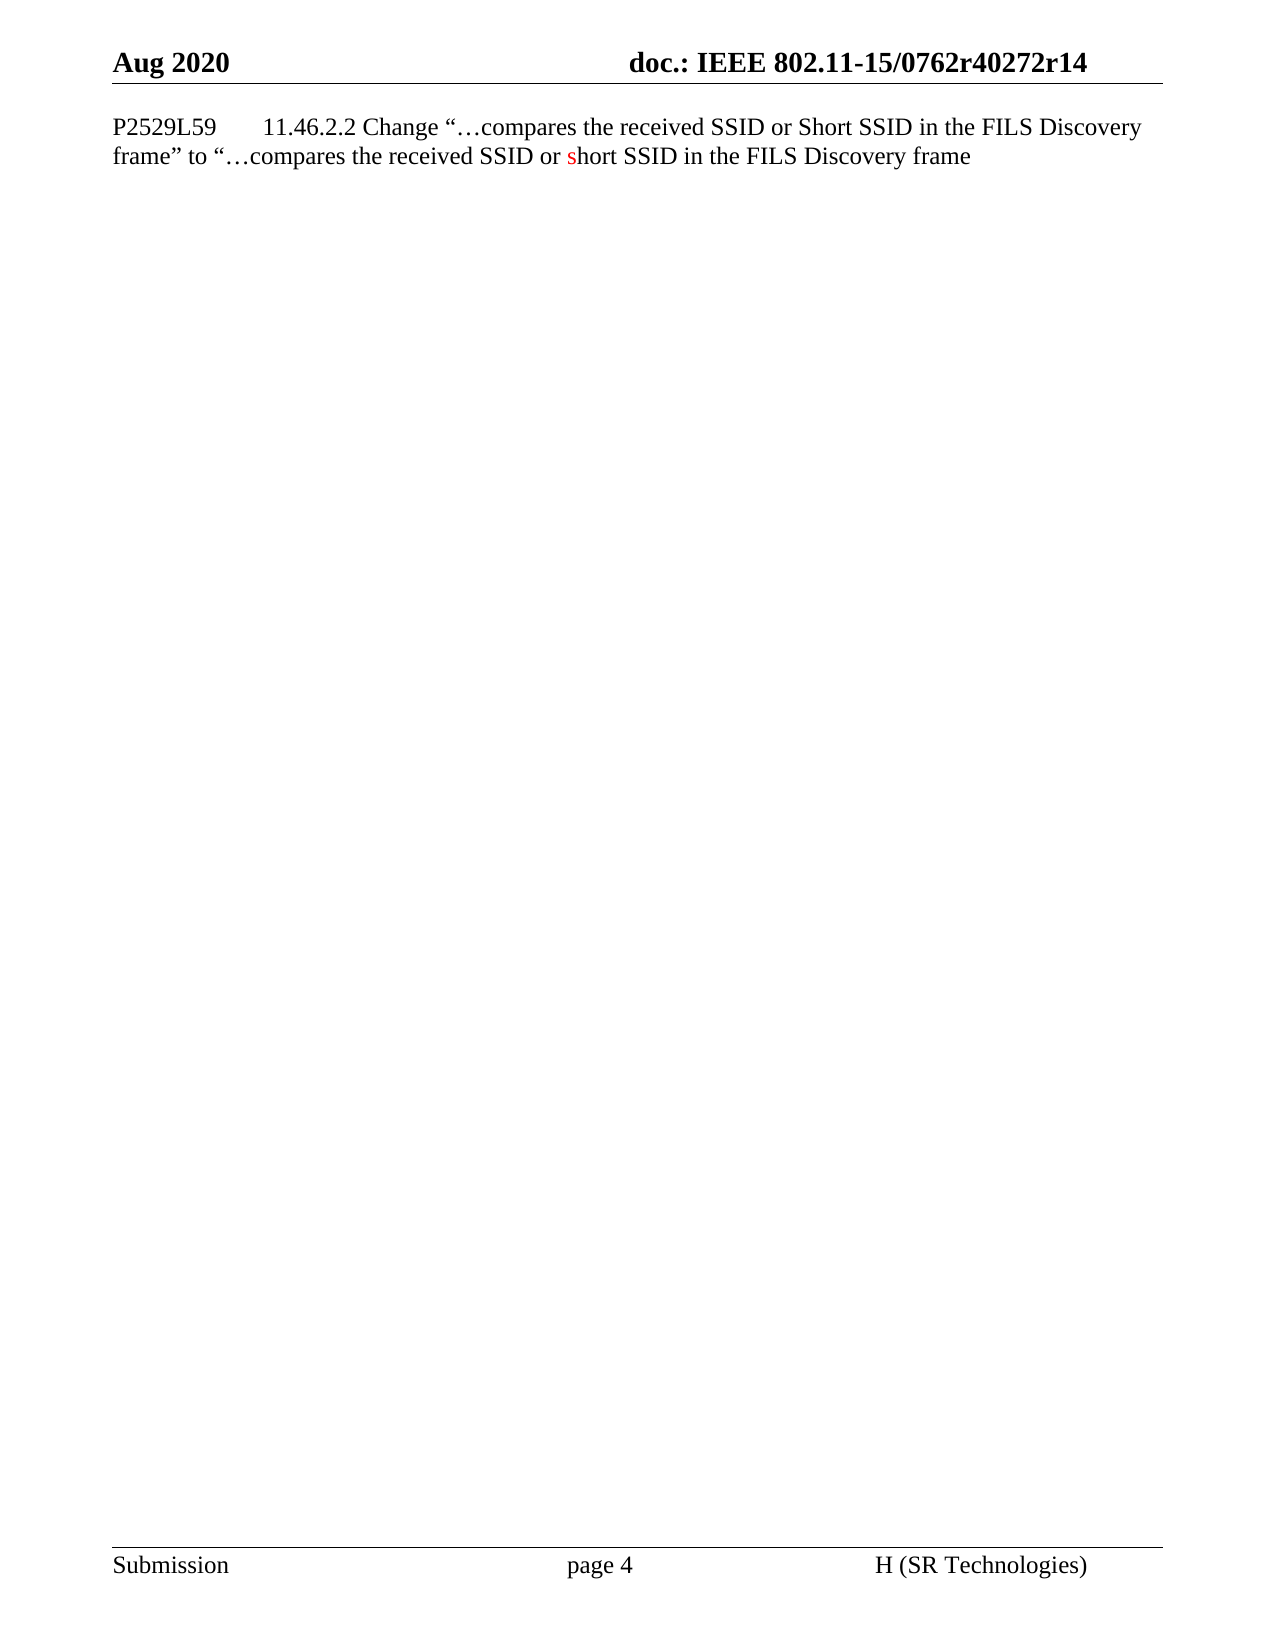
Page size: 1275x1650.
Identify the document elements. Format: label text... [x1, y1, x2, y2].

text P2529L59 11.46.2.2 Change “…compares the received SSID or Short SSID in the FILS Discovery frame” to “…compares the received SSID or short SSID in the FILS Discovery frame [112, 112, 1163, 170]
